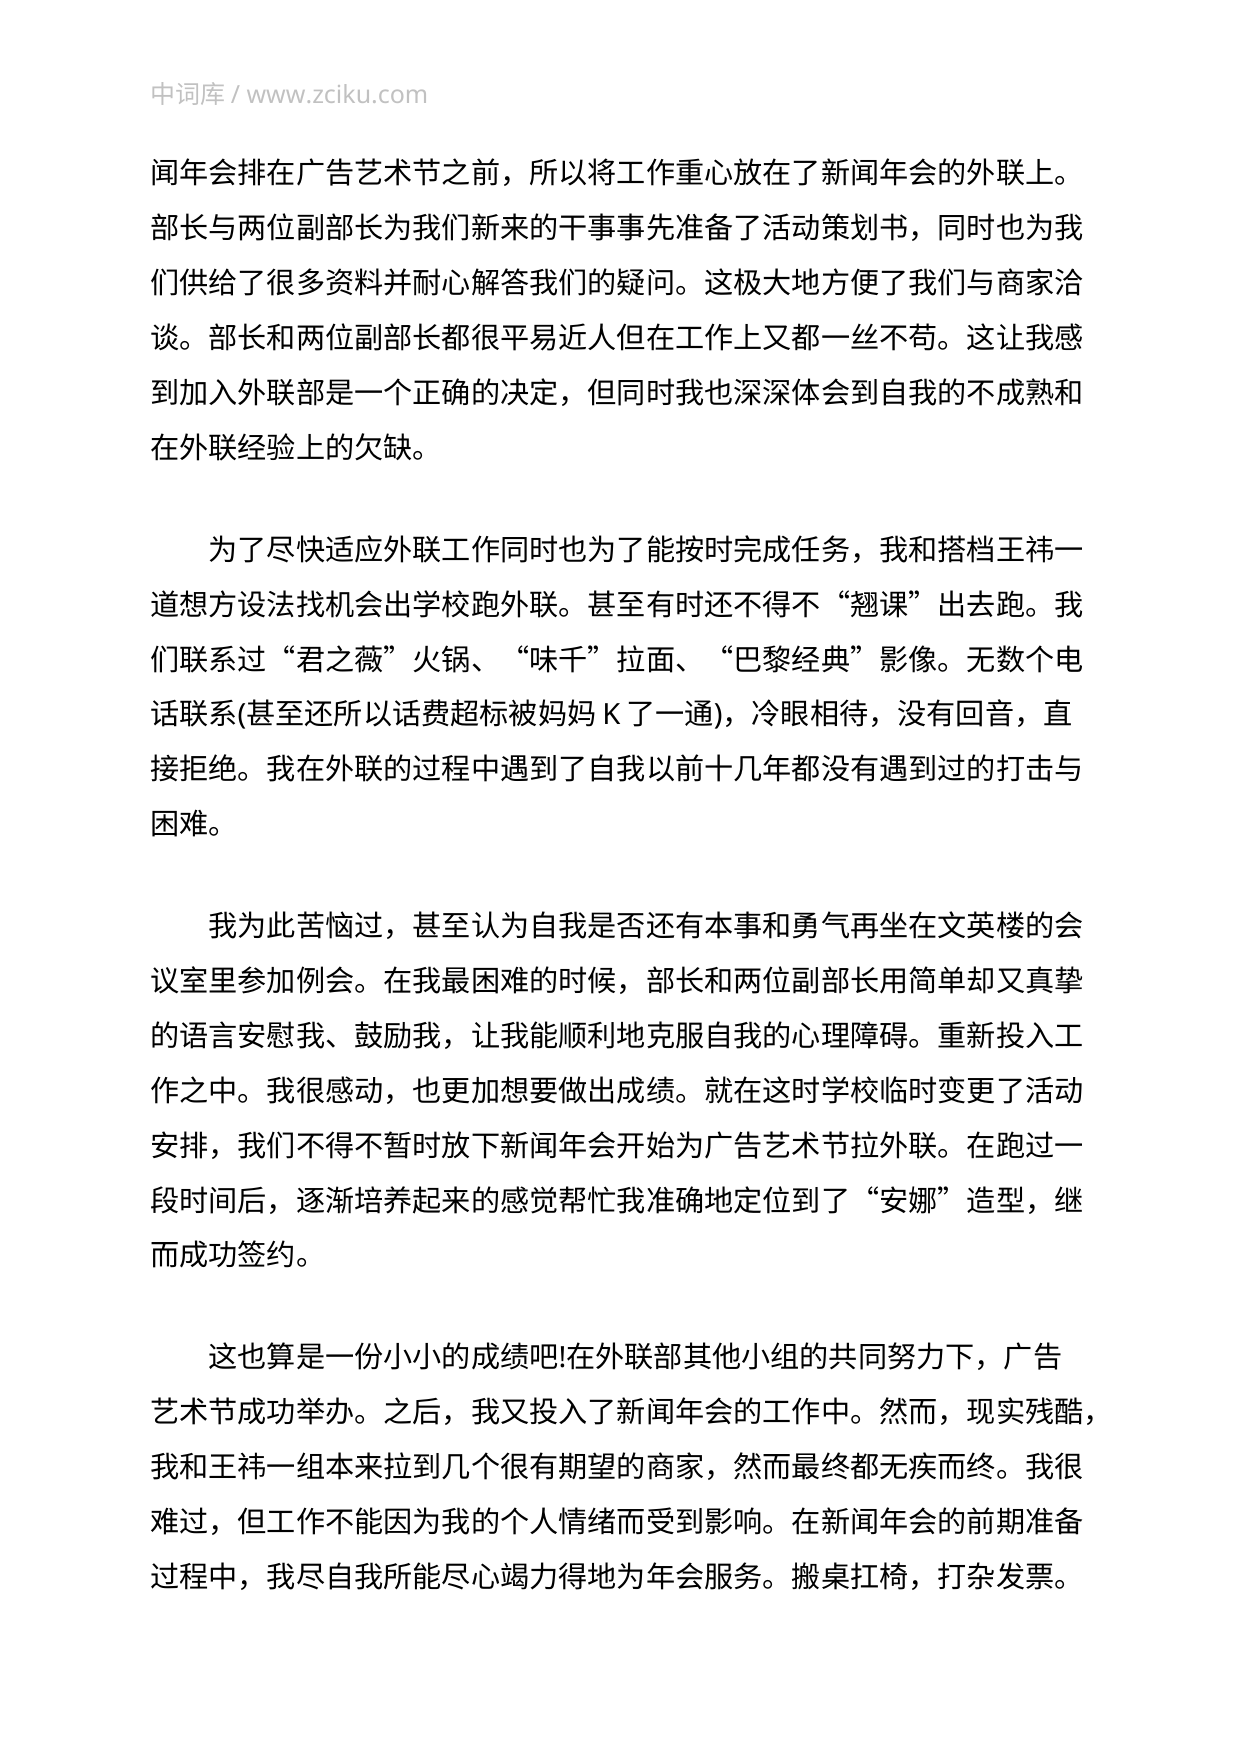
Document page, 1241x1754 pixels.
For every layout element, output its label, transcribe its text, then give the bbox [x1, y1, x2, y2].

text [150, 1334, 1090, 1596]
text 为了尽快适应外联工作同时也为了能按时完成任务，我和搭档王祎一道想方设法找机会出学校跑外联。甚至有时还不得不“翘课”出去跑。我们联系过“君之薇”火锅、“味千”拉面、“巴黎经典”影像。无数个电话联系(甚至还所以话费超标被妈妈K了一通)，冷眼相待，没有回音，直接拒绝。我在外联的过程中遇到了自我以前十几年都没有遇到过的打击与困难。 [150, 526, 1090, 843]
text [150, 150, 1090, 467]
text 我为此苦恼过，甚至认为自我是否还有本事和勇气再坐在文英楼的会议室里参加例会。在我最困难的时候，部长和两位副部长用简单却又真挚的语言安慰我、鼓励我，让我能顺利地克服自我的心理障碍。重新投入工作之中。我很感动，也更加想要做出成绩。就在这时学校临时变更了活动安排，我们不得不暂时放下新闻年会开始为广告艺术节拉外联。在跑过一段时间后，逐渐培养起来的感觉帮忙我准确地定位到了“安娜”造型，继而成功签约。 [150, 903, 1090, 1274]
